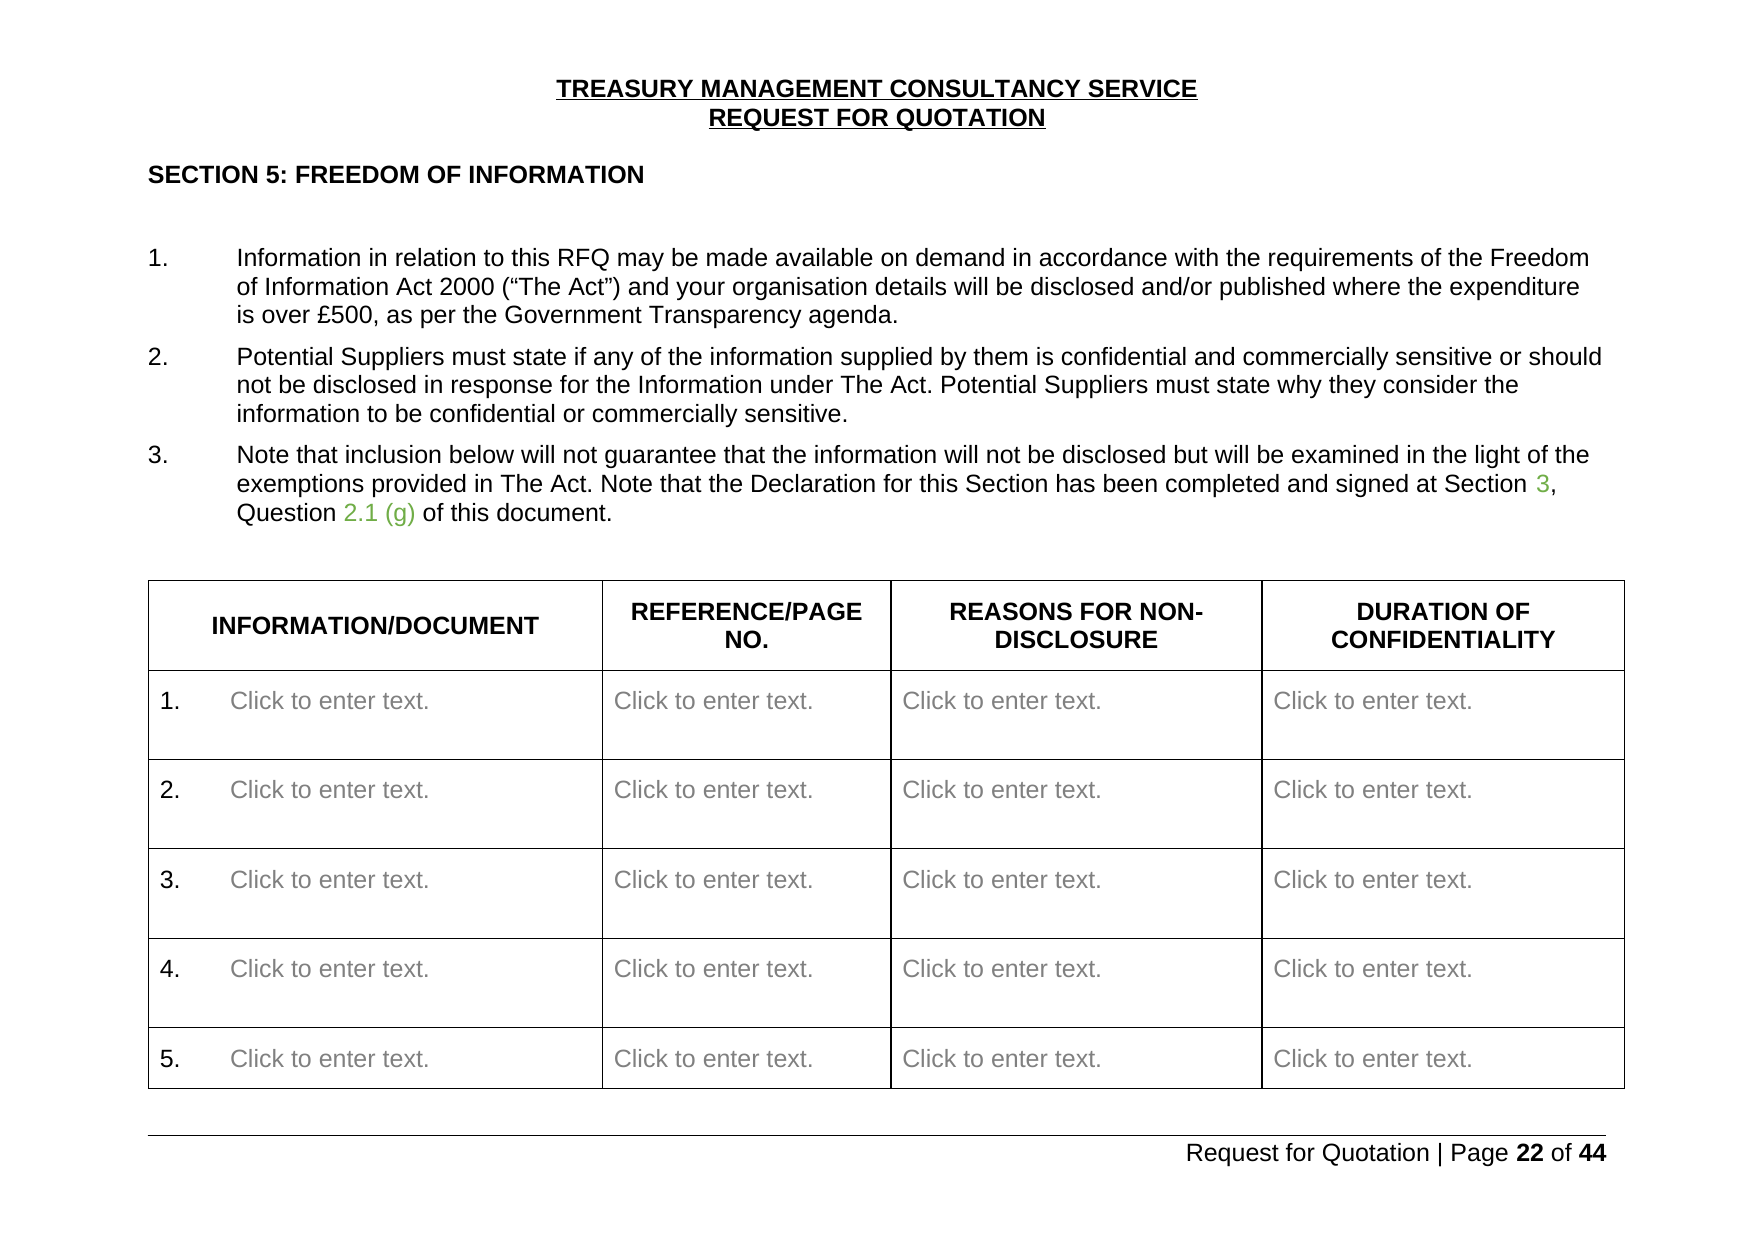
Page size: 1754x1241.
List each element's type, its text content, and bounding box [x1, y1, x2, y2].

table_cell [149, 849, 218, 938]
table_cell [219, 1028, 602, 1088]
table_cell [219, 671, 602, 759]
subtitle Section 5: Freedom of Information [148, 160, 1606, 189]
table_cell [1263, 671, 1624, 759]
table_cell [149, 1028, 218, 1088]
table_cell [892, 939, 1261, 1027]
table_cell [1263, 1028, 1624, 1088]
table_cell [603, 760, 890, 848]
table_cell [149, 939, 218, 1027]
table_cell [1263, 760, 1624, 848]
list Note that inclusion below will not guarantee that the information will not be disclosed but will be examined in the light of the exemptions provided in The Act. Note that the Declaration for this Section has been completed and signed at Section 3, Question 2.1 (g) of this document. [148, 440, 1606, 526]
table_header Information/Document [149, 581, 602, 669]
list Information in relation to this RFQ may be made available on demand in accordance with the requirements of the Freedom of Information Act 2000 (“The Act”) and your organisation details will be disclosed and/or published where the expenditure is over £500, as per the Government Transparency agenda. [148, 243, 1606, 329]
table_cell [1263, 939, 1624, 1027]
table_cell [892, 1028, 1261, 1088]
table_cell [219, 849, 602, 938]
table_cell [219, 760, 602, 848]
table_cell [1263, 849, 1624, 938]
list Potential Suppliers must state if any of the information supplied by them is confidential and commercially sensitive or should not be disclosed in response for the Information under The Act. Potential Suppliers must state why they consider the information to be confidential or commercially sensitive. [148, 341, 1606, 428]
table_cell [149, 760, 218, 848]
table_cell [892, 760, 1261, 848]
table_cell [892, 849, 1261, 938]
table_header Reference/Page No. [603, 581, 890, 669]
table_cell [603, 1028, 890, 1088]
table_header Duration of Confidentiality [1263, 581, 1624, 669]
table_cell [149, 671, 218, 759]
table_cell [603, 671, 890, 759]
table_cell [219, 939, 602, 1027]
table_cell [603, 849, 890, 938]
table_header Reasons for Non-Disclosure [892, 581, 1261, 669]
table_cell [603, 939, 890, 1027]
table_cell [892, 671, 1261, 759]
